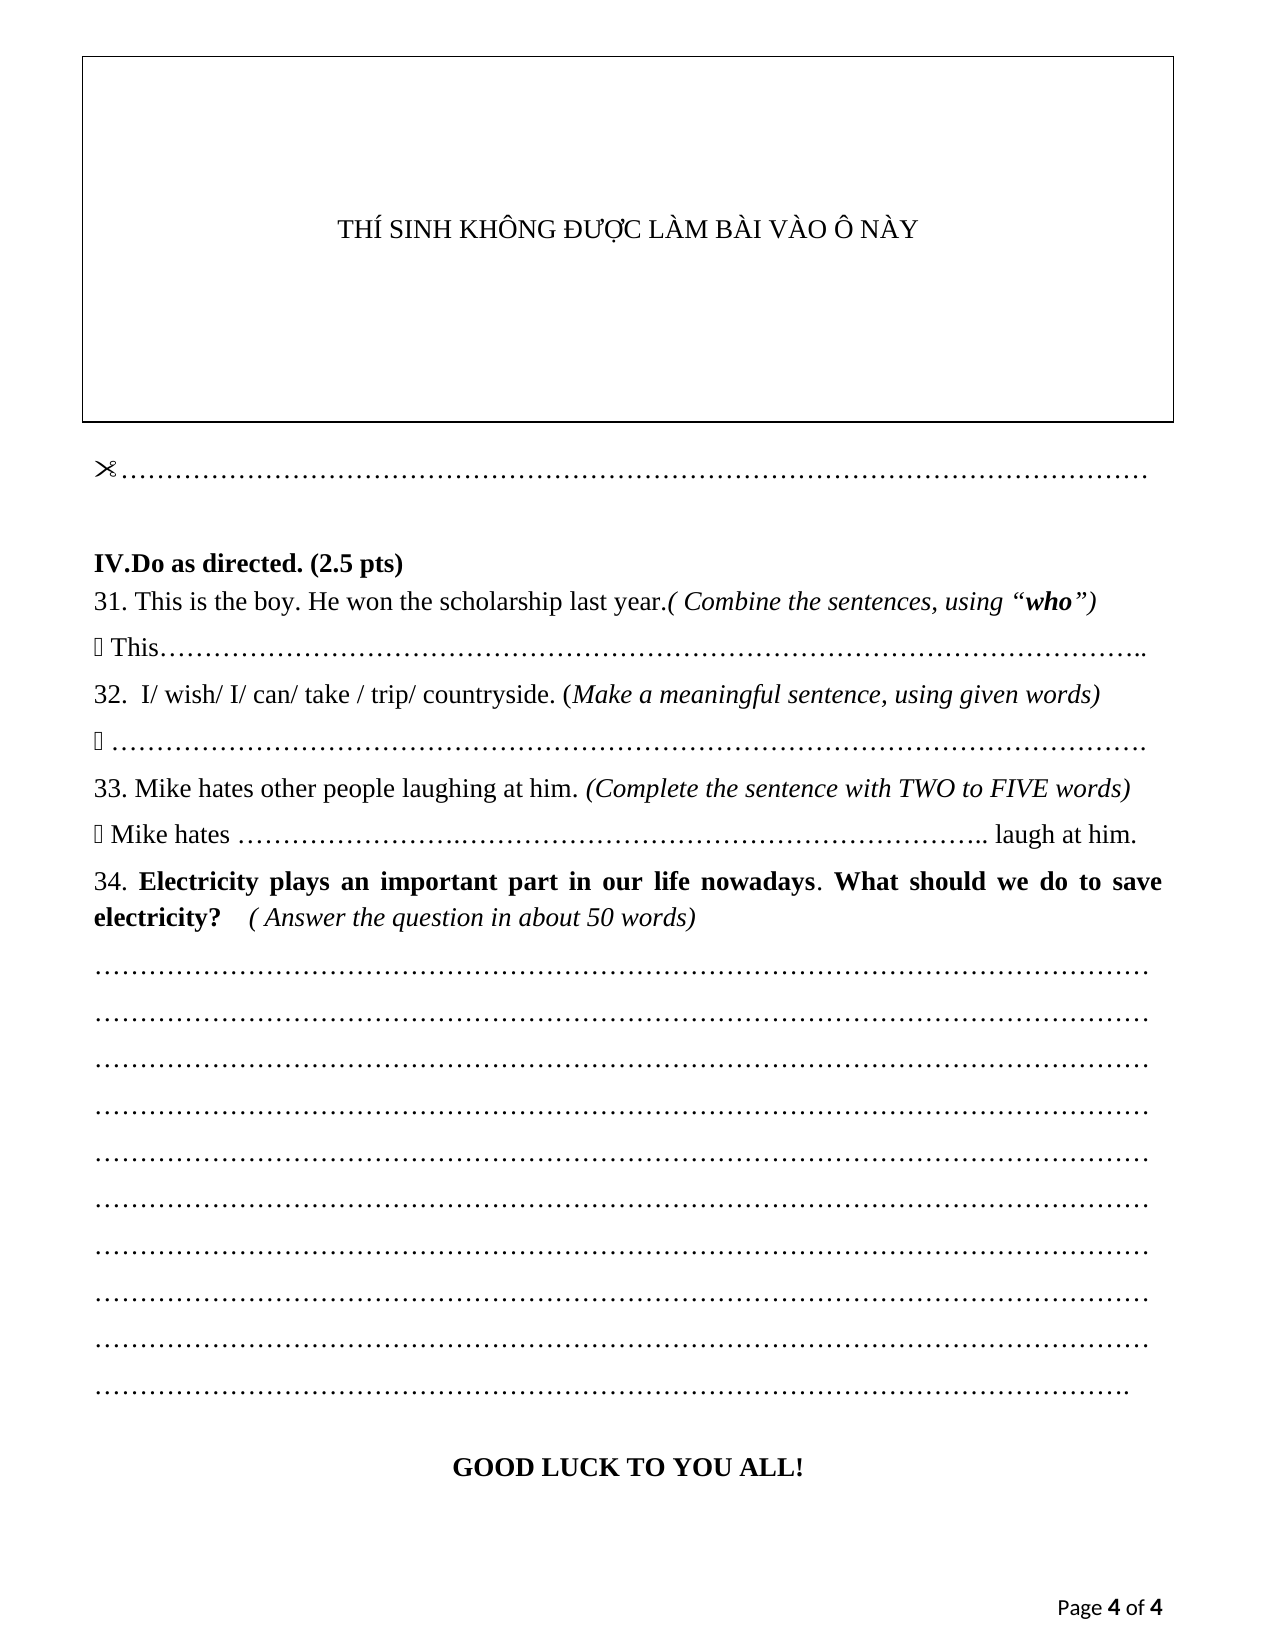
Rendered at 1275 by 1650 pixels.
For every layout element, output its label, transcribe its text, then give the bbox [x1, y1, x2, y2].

text 34. Electricity plays an important part in our life nowadays. What should we do to save electricity? ( Answer the question in about 50 words) [94, 865, 1162, 932]
text 32. I/ wish/ I/ can/ take / trip/ countryside. (Make a meaningful sentence, using given words) [94, 678, 1162, 709]
text 31. This is the boy. He won the scholarship last year.( Combine the sentences, using “who”) [94, 584, 1162, 616]
text ……………………………………………………………………………………………………………………………………………………………………………………………………………………………………………………………………………………………………………………………………………………………………………………………………………………………………………………………………………………………………………………………………………………………………………………………………………………………………………………………………………………………………………………………………………………………………………………………………………………………………………………………………………………………………………………………………………………………………………………………………………………………………………………………………………. [94, 949, 1162, 1400]
text …………………………………………………………………………………………………… [94, 454, 1162, 485]
list Do as directed. (2.5 pts) [94, 547, 1162, 578]
table_header THÍ SINH KHÔNG ĐƯỢC LÀM BÀI VÀO Ô NÀY [83, 57, 1173, 421]
text 33. Mike hates other people laughing at him. (Complete the sentence with TWO to FIVE words) [94, 772, 1162, 803]
text ……………………………………………………………………………………………………. [94, 725, 1162, 756]
text This……………………………………………………………………………………………….. [94, 631, 1162, 662]
text Mike hates …………………….………………………………………………….. laugh at him. [94, 818, 1162, 849]
text GOOD LUCK TO YOU ALL! [94, 1452, 1162, 1483]
